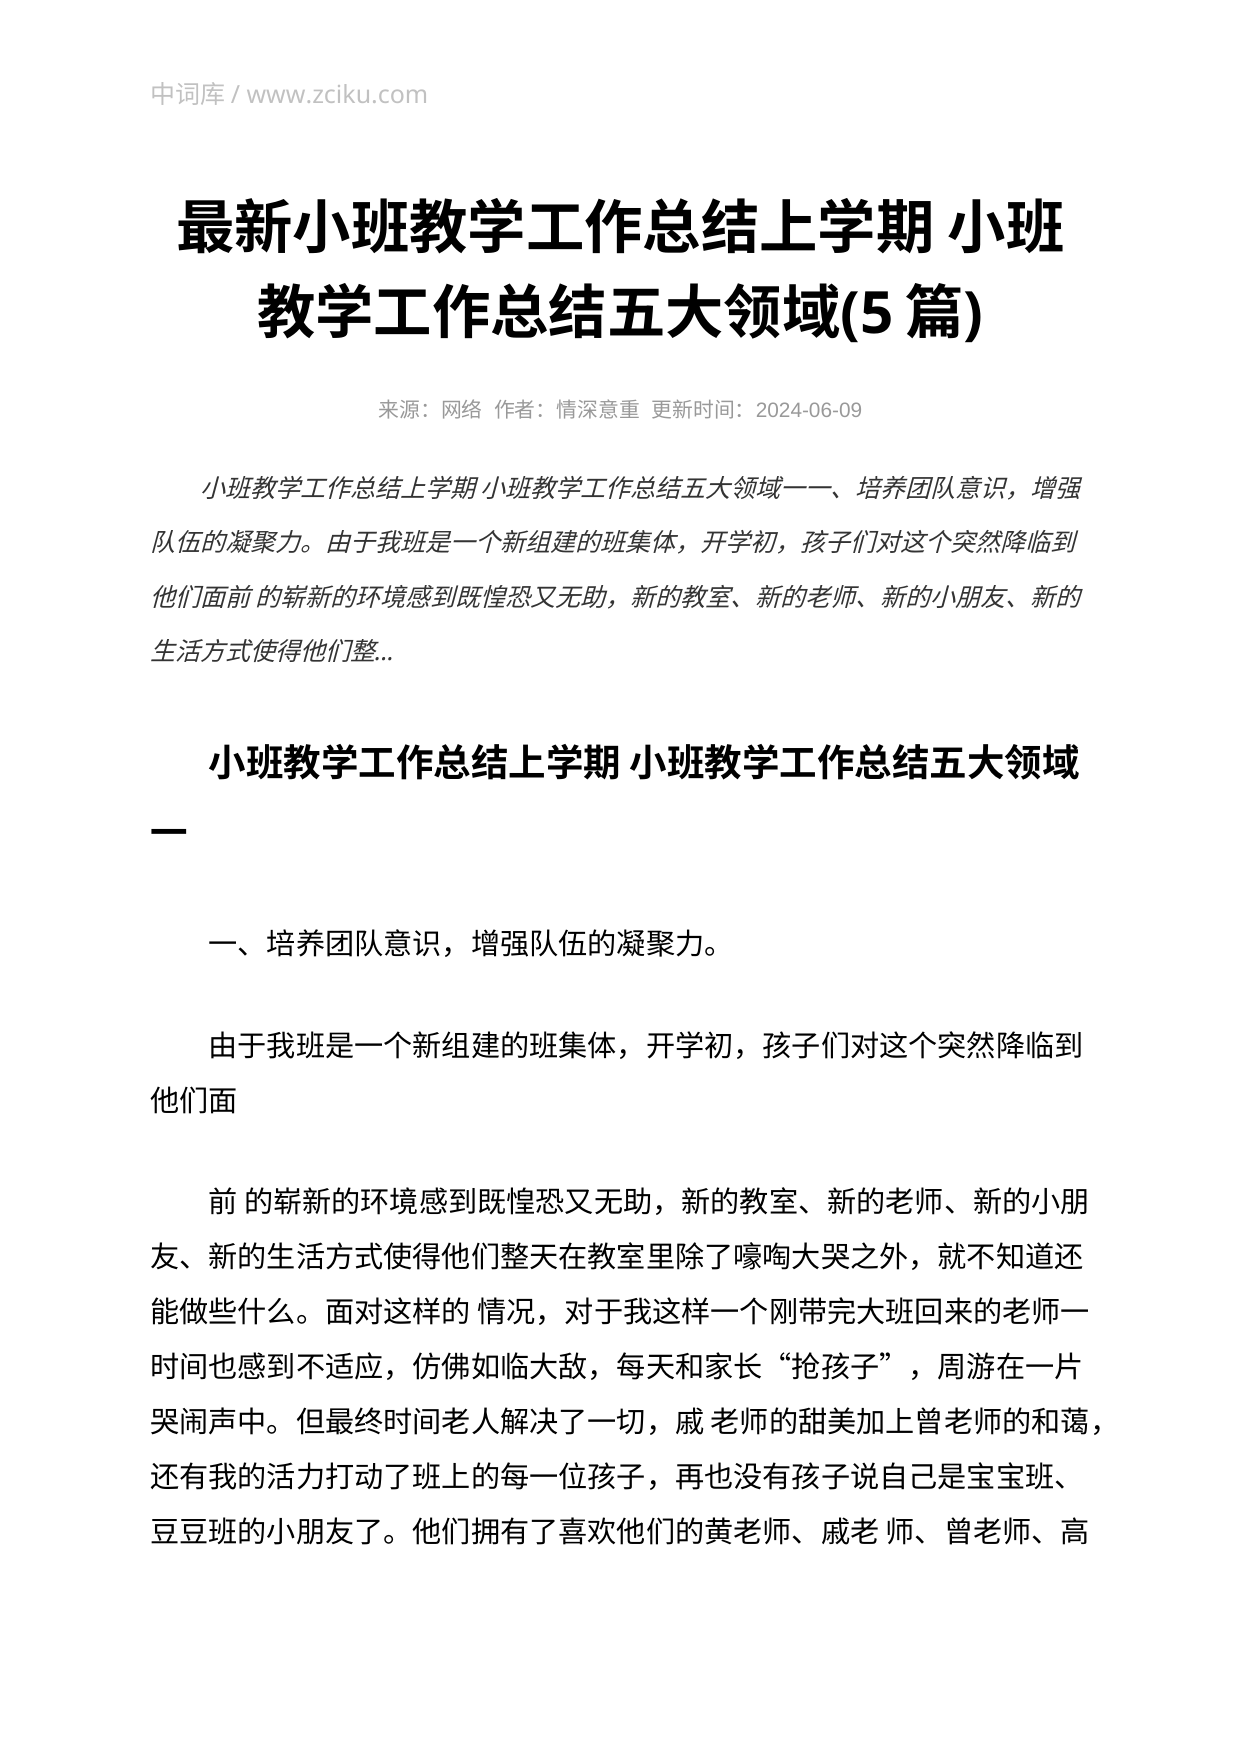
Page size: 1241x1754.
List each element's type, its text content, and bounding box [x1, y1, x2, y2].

text 一、培养团队意识，增强队伍的凝聚力。 [150, 921, 1090, 963]
text 来源：网络 作者：情深意重 更新时间：2024-06-09 [150, 397, 1090, 421]
subtitle 最新小班教学工作总结上学期 小班教学工作总结五大领域(5篇) [150, 181, 1090, 351]
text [150, 1179, 1090, 1551]
text 由于我班是一个新组建的班集体，开学初，孩子们对这个突然降临到他们面 [150, 1022, 1090, 1119]
text 小班教学工作总结上学期 小班教学工作总结五大领域一一、培养团队意识，增强队伍的凝聚力。由于我班是一个新组建的班集体，开学初，孩子们对这个突然降临到他们面前 的崭新的环境感到既惶恐又无助，新的教室、新的老师、新的小朋友、新的生活方式使得他们整... [150, 468, 1090, 668]
text 小班教学工作总结上学期 小班教学工作总结五大领域一 [150, 733, 1090, 857]
